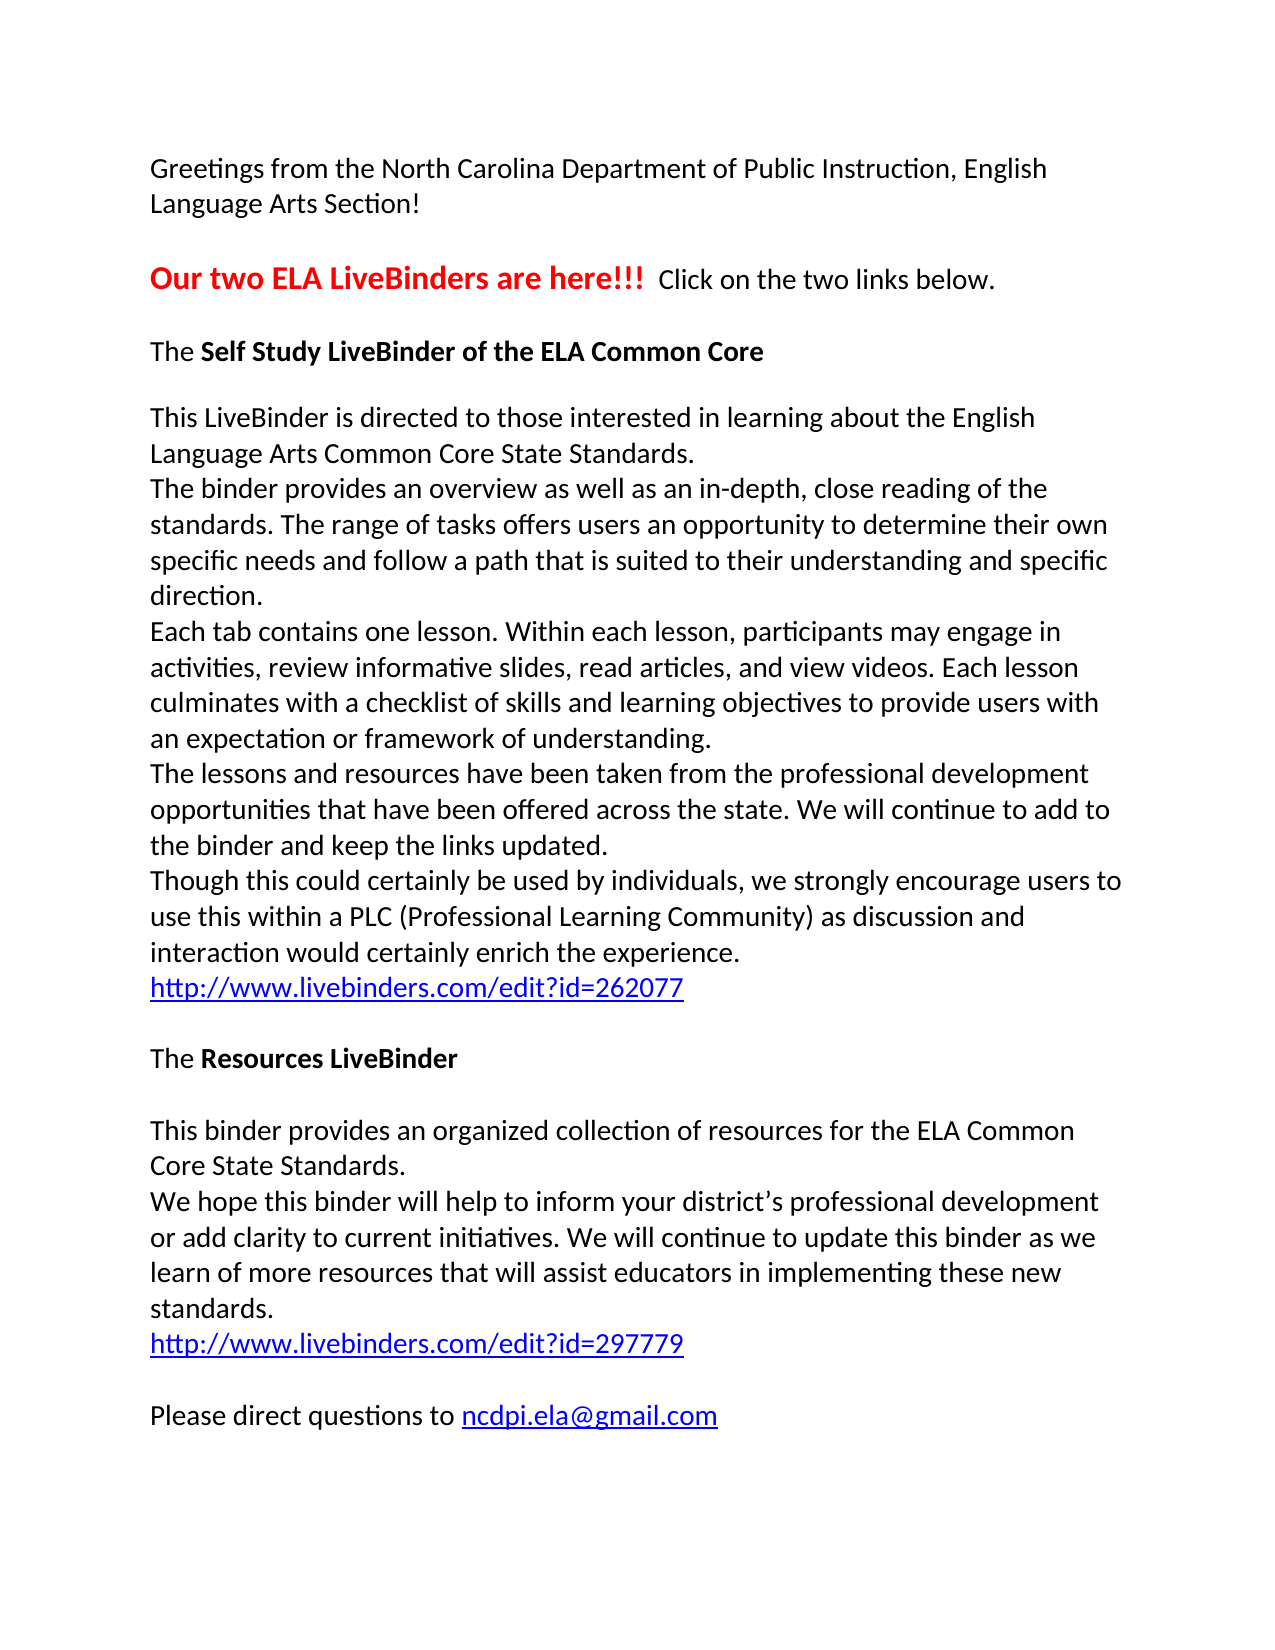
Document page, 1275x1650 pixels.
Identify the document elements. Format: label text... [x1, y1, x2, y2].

text This LiveBinder is directed to those interested in learning about the English Language Arts Common Core State Standards. [150, 399, 1125, 471]
text The binder provides an overview as well as an in-depth, close reading of the standards. The range of tasks offers users an opportunity to determine their own specific needs and follow a path that is suited to their understanding and specific direction. [150, 471, 1125, 613]
text Please direct questions to ncdpi.ela@gmail.com [150, 1397, 1125, 1432]
text Our two ELA LiveBinders are here!!! Click on the two links below. [150, 257, 1125, 298]
text Each tab contains one lesson. Within each lesson, participants may engage in activities, review informative slides, read articles, and view videos. Each lesson culminates with a checklist of skills and learning objectives to provide users with an expectation or framework of understanding. [150, 613, 1125, 756]
text Greetings from the North Carolina Department of Public Instruction, English Language Arts Section! [150, 150, 1125, 221]
text The Self Study LiveBinder of the ELA Common Core [150, 333, 1125, 369]
text We hope this binder will help to inform your district’s professional development or add clarity to current initiatives. We will continue to update this binder as we learn of more resources that will assist educators in implementing these new standards. [150, 1183, 1125, 1326]
text Though this could certainly be used by individuals, we strongly encourage users to use this within a PLC (Professional Learning Community) as discussion and interaction would certainly enrich the experience. [150, 862, 1125, 969]
text This binder provides an organized collection of resources for the ELA Common Core State Standards. [150, 1112, 1125, 1183]
text http://www.livebinders.com/edit?id=297779 [150, 1326, 1125, 1361]
text The Resources LiveBinder [150, 1041, 1125, 1076]
text The lessons and resources have been taken from the professional development opportunities that have been offered across the state. We will continue to add to the binder and keep the links updated. [150, 756, 1125, 862]
text http://www.livebinders.com/edit?id=262077 [150, 969, 1125, 1005]
